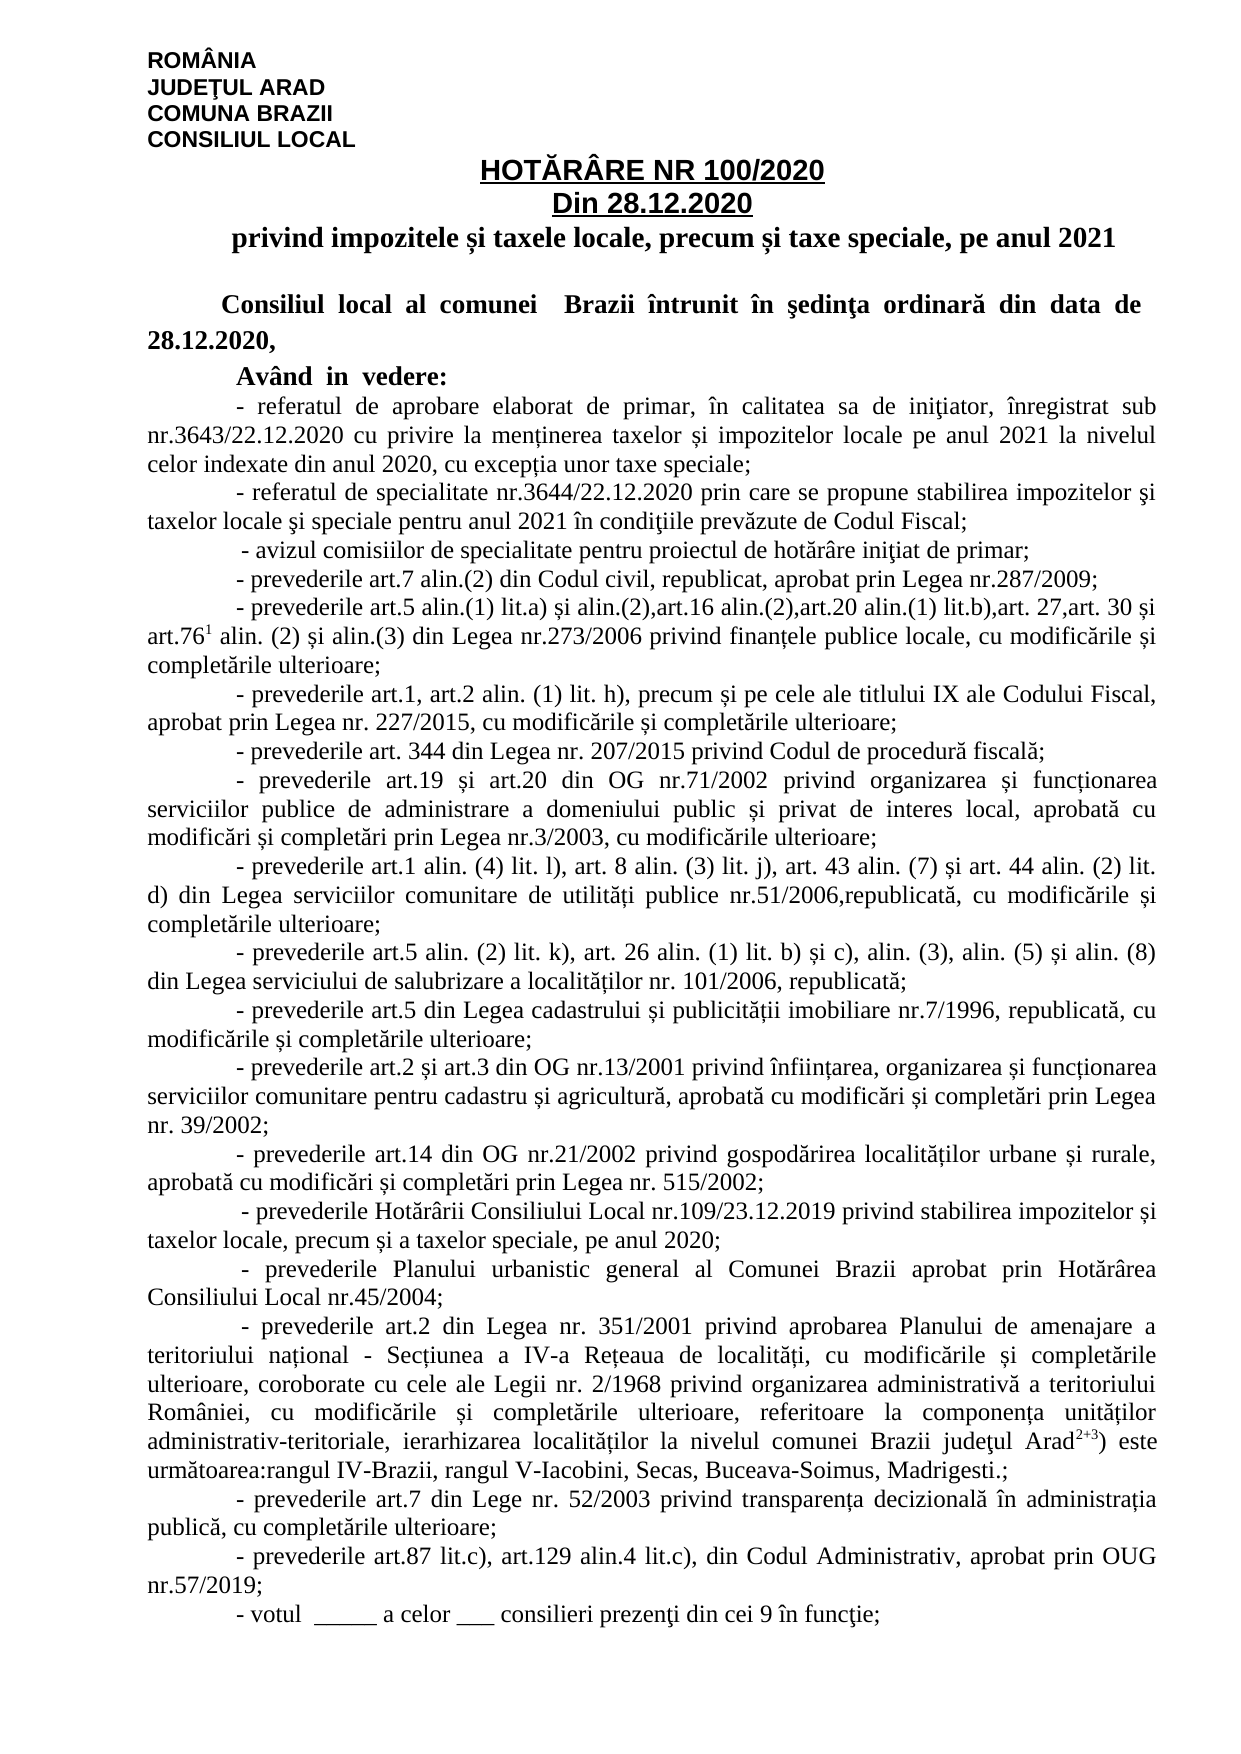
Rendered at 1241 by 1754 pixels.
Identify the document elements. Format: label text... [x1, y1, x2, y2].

text JUDEŢUL ARAD [147, 74, 1157, 100]
text - prevederile art.14 din OG nr.21/2002 privind gospodărirea localităților urbane și rurale, aprobată cu modificări și completări prin Legea nr. 515/2002; [147, 1139, 1157, 1196]
text - prevederile art.7 alin.(2) din Codul civil, republicat, aprobat prin Legea nr.287/2009; [147, 564, 1157, 592]
text privind impozitele și taxele locale, precum și taxe speciale, pe anul 2021 [147, 220, 1157, 253]
text - prevederile art.5 din Legea cadastrului și publicității imobiliare nr.7/1996, republicată, cu modificările și completările ulterioare; [147, 995, 1157, 1052]
text - referatul de specialitate nr.3644/22.12.2020 prin care se propune stabilirea impozitelor şi taxelor locale şi speciale pentru anul 2021 în condiţiile prevăzute de Codul Fiscal; [147, 477, 1157, 535]
text Consiliul local al comunei Brazii întrunit în şedinţa ordinară din data de 28.12.2020, [147, 288, 1143, 355]
text - prevederile art.19 și art.20 din OG nr.71/2002 privind organizarea și funcționarea serviciilor publice de administrare a domeniului public și privat de interes local, aprobată cu modificări și completări prin Legea nr.3/2003, cu modificările ulterioare; [147, 765, 1157, 851]
text - prevederile art.5 alin. (2) lit. k), art. 26 alin. (1) lit. b) și c), alin. (3), alin. (5) și alin. (8) din Legea serviciului de salubrizare a localităților nr. 101/2006, republicată; [147, 937, 1157, 995]
text COMUNA BRAZII [147, 100, 1157, 126]
text - referatul de aprobare elaborat de primar, în calitatea sa de iniţiator, înregistrat sub nr.3643/22.12.2020 cu privire la menținerea taxelor și impozitelor locale pe anul 2021 la nivelul celor indexate din anul 2020, cu excepția unor taxe speciale; [147, 391, 1157, 477]
list - prevederile art.2 din Legea nr. 351/2001 privind aprobarea Planului de amenajare a teritoriului național - Secțiunea a IV-a Rețeaua de localități, cu modificările și completările ulterioare, coroborate cu cele ale Legii nr. 2/1968 privind organizarea administrativă a teritoriului României, cu modificările și completările ulterioare, referitoare la componența unităților administrativ-teritoriale, ierarhizarea localităților la nivelul comunei Brazii judeţul Arad2+3) este următoarea:rangul IV-Brazii, rangul V-Iacobini, Secas, Buceava-Soimus, Madrigesti.; [147, 1311, 1157, 1484]
text - prevederile art. 344 din Legea nr. 207/2015 privind Codul de procedură fiscală; [147, 736, 1157, 765]
text - prevederile art.2 și art.3 din OG nr.13/2001 privind înființarea, organizarea și funcționarea serviciilor comunitare pentru cadastru și agricultură, aprobată cu modificări și completări prin Legea nr. 39/2002; [147, 1052, 1157, 1139]
text - prevederile art.1 alin. (4) lit. l), art. 8 alin. (3) lit. j), art. 43 alin. (7) și art. 44 alin. (2) lit. d) din Legea serviciilor comunitare de utilități publice nr.51/2006,republicată, cu modificările și completările ulterioare; [147, 851, 1157, 937]
text - votul _____ a celor ___ consilieri prezenţi din cei 9 în funcţie; [147, 1599, 1157, 1627]
text CONSILIUL LOCAL [147, 126, 1157, 153]
text Din 28.12.2020 [147, 186, 1157, 220]
text - prevederile art.7 din Lege nr. 52/2003 privind transparența decizională în administrația publică, cu completările ulterioare; [147, 1484, 1157, 1541]
text - prevederile art.87 lit.c), art.129 alin.4 lit.c), din Codul Administrativ, aprobat prin OUG nr.57/2019; [147, 1541, 1157, 1599]
text - prevederile art.1, art.2 alin. (1) lit. h), precum și pe cele ale titlului IX ale Codului Fiscal, aprobat prin Legea nr. 227/2015, cu modificările și completările ulterioare; [147, 679, 1157, 736]
text - prevederile Hotărârii Consiliului Local nr.109/23.12.2019 privind stabilirea impozitelor și taxelor locale, precum și a taxelor speciale, pe anul 2020; [147, 1196, 1157, 1254]
text Având in vedere: [236, 360, 1157, 391]
text - prevederile Planului urbanistic general al Comunei Brazii aprobat prin Hotărârea Consiliului Local nr.45/2004; [147, 1254, 1157, 1311]
text - prevederile art.5 alin.(1) lit.a) și alin.(2),art.16 alin.(2),art.20 alin.(1) lit.b),art. 27,art. 30 și art.761 alin. (2) și alin.(3) din Legea nr.273/2006 privind finanțele publice locale, cu modificările și completările ulterioare; [147, 592, 1157, 679]
text - avizul comisiilor de specialitate pentru proiectul de hotărâre iniţiat de primar; [147, 535, 1157, 564]
text ROMÂNIA [147, 47, 1157, 74]
text HOTĂRÂRE NR 100/2020 [147, 153, 1157, 186]
